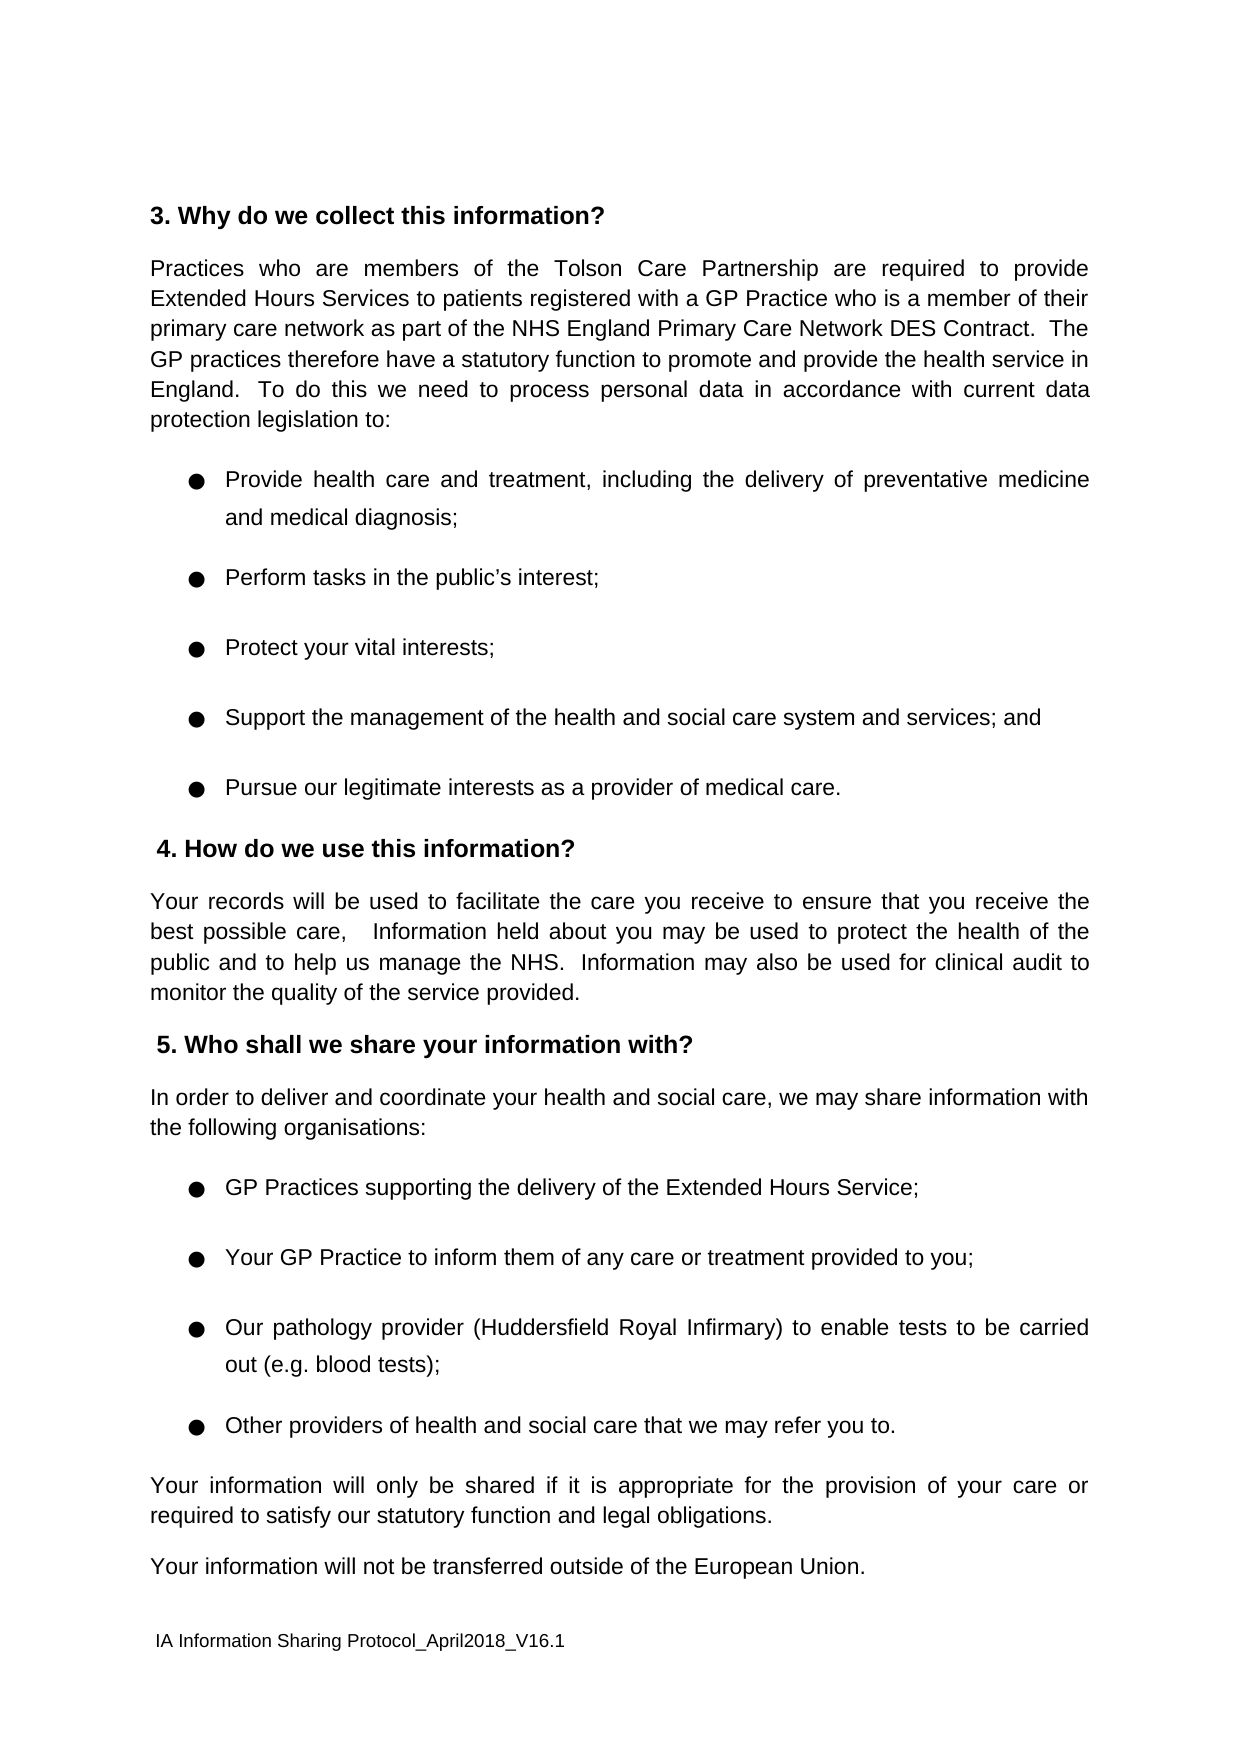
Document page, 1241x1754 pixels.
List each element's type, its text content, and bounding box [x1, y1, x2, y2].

text Your records will be used to facilitate the care you receive to ensure that you receive the best possible care, Information held about you may be used to protect the health of the public and to help us manage the NHS. Information may also be used for clinical audit to monitor the quality of the service provided. [150, 888, 1090, 1005]
text Your information will only be shared if it is appropriate for the provision of your care or required to satisfy our statutory function and legal obligations. [150, 1472, 1090, 1529]
text 4. How do we use this information? [150, 834, 1090, 863]
text 3. Why do we collect this information? [150, 201, 1090, 230]
list Protect your vital interests; [187, 624, 1090, 667]
list GP Practices supporting the delivery of the Extended Hours Service; [187, 1165, 1090, 1207]
text Your information will not be transferred outside of the European Union. [150, 1553, 1090, 1580]
list Your GP Practice to inform them of any care or treatment provided to you; [187, 1235, 1090, 1277]
list Pursue our legitimate interests as a provider of medical care. [187, 764, 1090, 807]
text Practices who are members of the Tolson Care Partnership are required to provide Extended Hours Services to patients registered with a GP Practice who is a member of their primary care network as part of the NHS England Primary Care Network DES Contract. The GP practices therefore have a statutory function to promote and provide the health service in England. To do this we need to process personal data in accordance with current data protection legislation to: [150, 255, 1090, 432]
list Provide health care and treatment, including the delivery of preventative medicine and medical diagnosis; [187, 457, 1090, 530]
text In order to deliver and coordinate your health and social care, we may share information with the following organisations: [150, 1083, 1090, 1140]
list Support the management of the health and social care system and services; and [187, 694, 1090, 737]
text 5. Who shall we share your information with? [150, 1030, 1090, 1058]
list Other providers of health and social care that we may refer you to. [187, 1402, 1090, 1445]
list Our pathology provider (Huddersfield Royal Infirmary) to enable tests to be carried out (e.g. blood tests); [187, 1304, 1090, 1377]
list Perform tasks in the public’s interest; [187, 554, 1090, 597]
